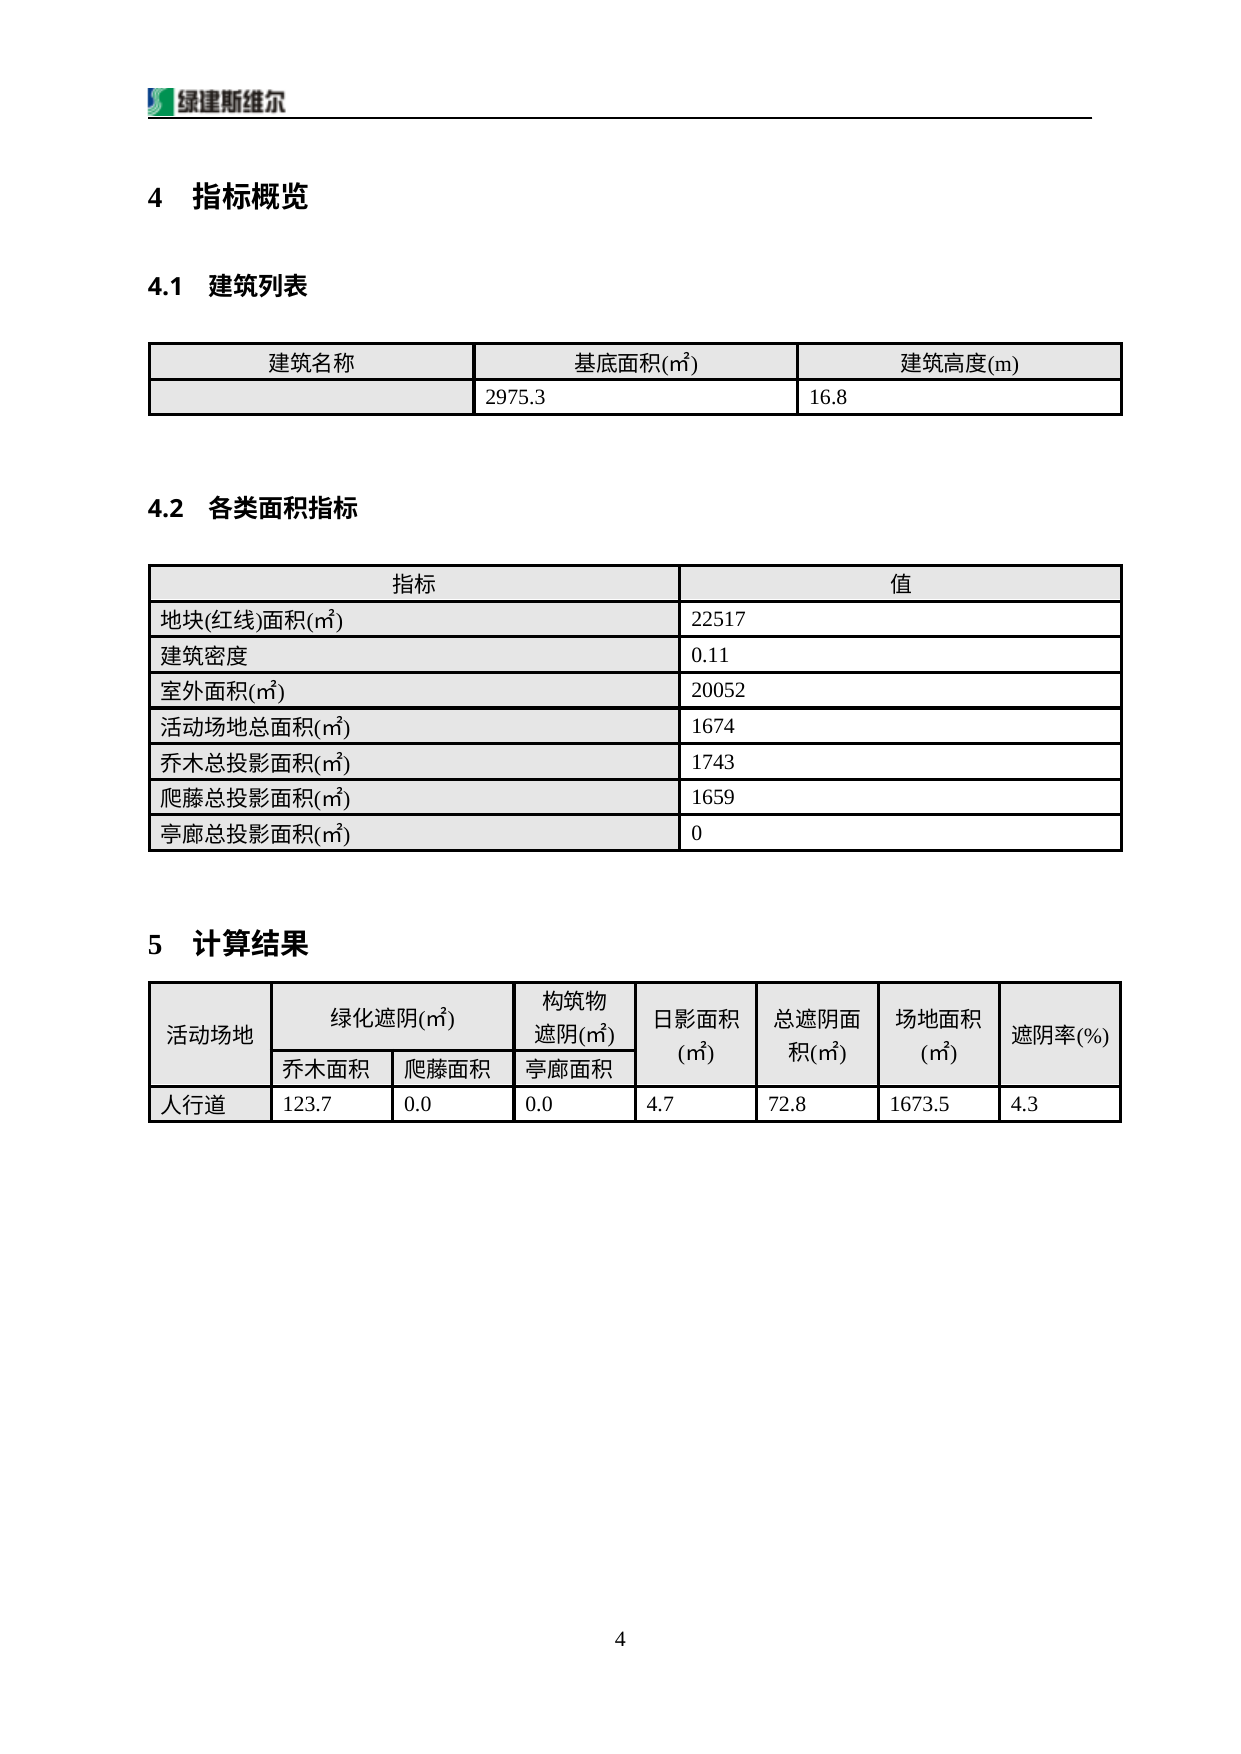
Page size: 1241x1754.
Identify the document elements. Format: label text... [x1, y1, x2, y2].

subtitle 建筑列表 [148, 252, 1092, 317]
subtitle 指标概览 [148, 162, 1092, 227]
table_cell 建筑密度 [151, 638, 678, 671]
table_cell 16.8 [799, 381, 1120, 413]
table_cell 爬藤面积 [394, 1052, 512, 1084]
table_cell 乔木总投影面积(㎡) [151, 745, 678, 778]
table_header 基底面积(㎡) [476, 345, 796, 378]
table_cell 乔木面积 [273, 1052, 391, 1084]
subtitle 计算结果 [148, 909, 1092, 974]
table_cell 2975.3 [476, 381, 796, 413]
table_cell 地块(红线)面积(㎡) [151, 603, 678, 635]
table_cell 0.0 [394, 1088, 512, 1120]
table_cell 爬藤总投影面积(㎡) [151, 781, 678, 813]
table_cell 室外面积(㎡) [151, 674, 678, 706]
table_cell 1674 [681, 710, 1120, 742]
table_cell 20052 [681, 674, 1120, 706]
table_cell 1743 [681, 745, 1120, 778]
table_cell 亭廊总投影面积(㎡) [151, 816, 678, 849]
table_cell 0 [681, 816, 1120, 849]
table_header 活动场地 [151, 984, 270, 1084]
table_header 总遮阴面积(㎡) [758, 984, 877, 1084]
subtitle 各类面积指标 [148, 474, 1092, 539]
table_cell [151, 381, 472, 413]
table_cell 1659 [681, 781, 1120, 813]
table_header 建筑高度(m) [799, 345, 1120, 378]
table_header 构筑物 遮阴(㎡) [516, 984, 634, 1049]
table_cell 123.7 [273, 1088, 391, 1120]
table_header 绿化遮阴(㎡) [273, 984, 512, 1049]
table_header 建筑名称 [151, 345, 472, 378]
table_header 遮阴率(%) [1001, 984, 1119, 1084]
picture [147, 88, 289, 116]
table_cell 0.0 [516, 1088, 634, 1120]
table_header 日影面积 (㎡) [637, 984, 755, 1084]
table_header 指标 [151, 567, 678, 599]
table_header 场地面积 (㎡) [880, 984, 998, 1084]
table_header 值 [681, 567, 1120, 599]
table_cell 1673.5 [880, 1088, 998, 1120]
table_cell 活动场地总面积(㎡) [151, 710, 678, 742]
table_cell 4.3 [1001, 1088, 1119, 1120]
table_cell 0.11 [681, 638, 1120, 671]
table_cell 亭廊面积 [516, 1052, 634, 1084]
table_cell 72.8 [758, 1088, 877, 1120]
table_cell 人行道 [151, 1088, 270, 1120]
table_cell 22517 [681, 603, 1120, 635]
table_cell 4.7 [637, 1088, 755, 1120]
